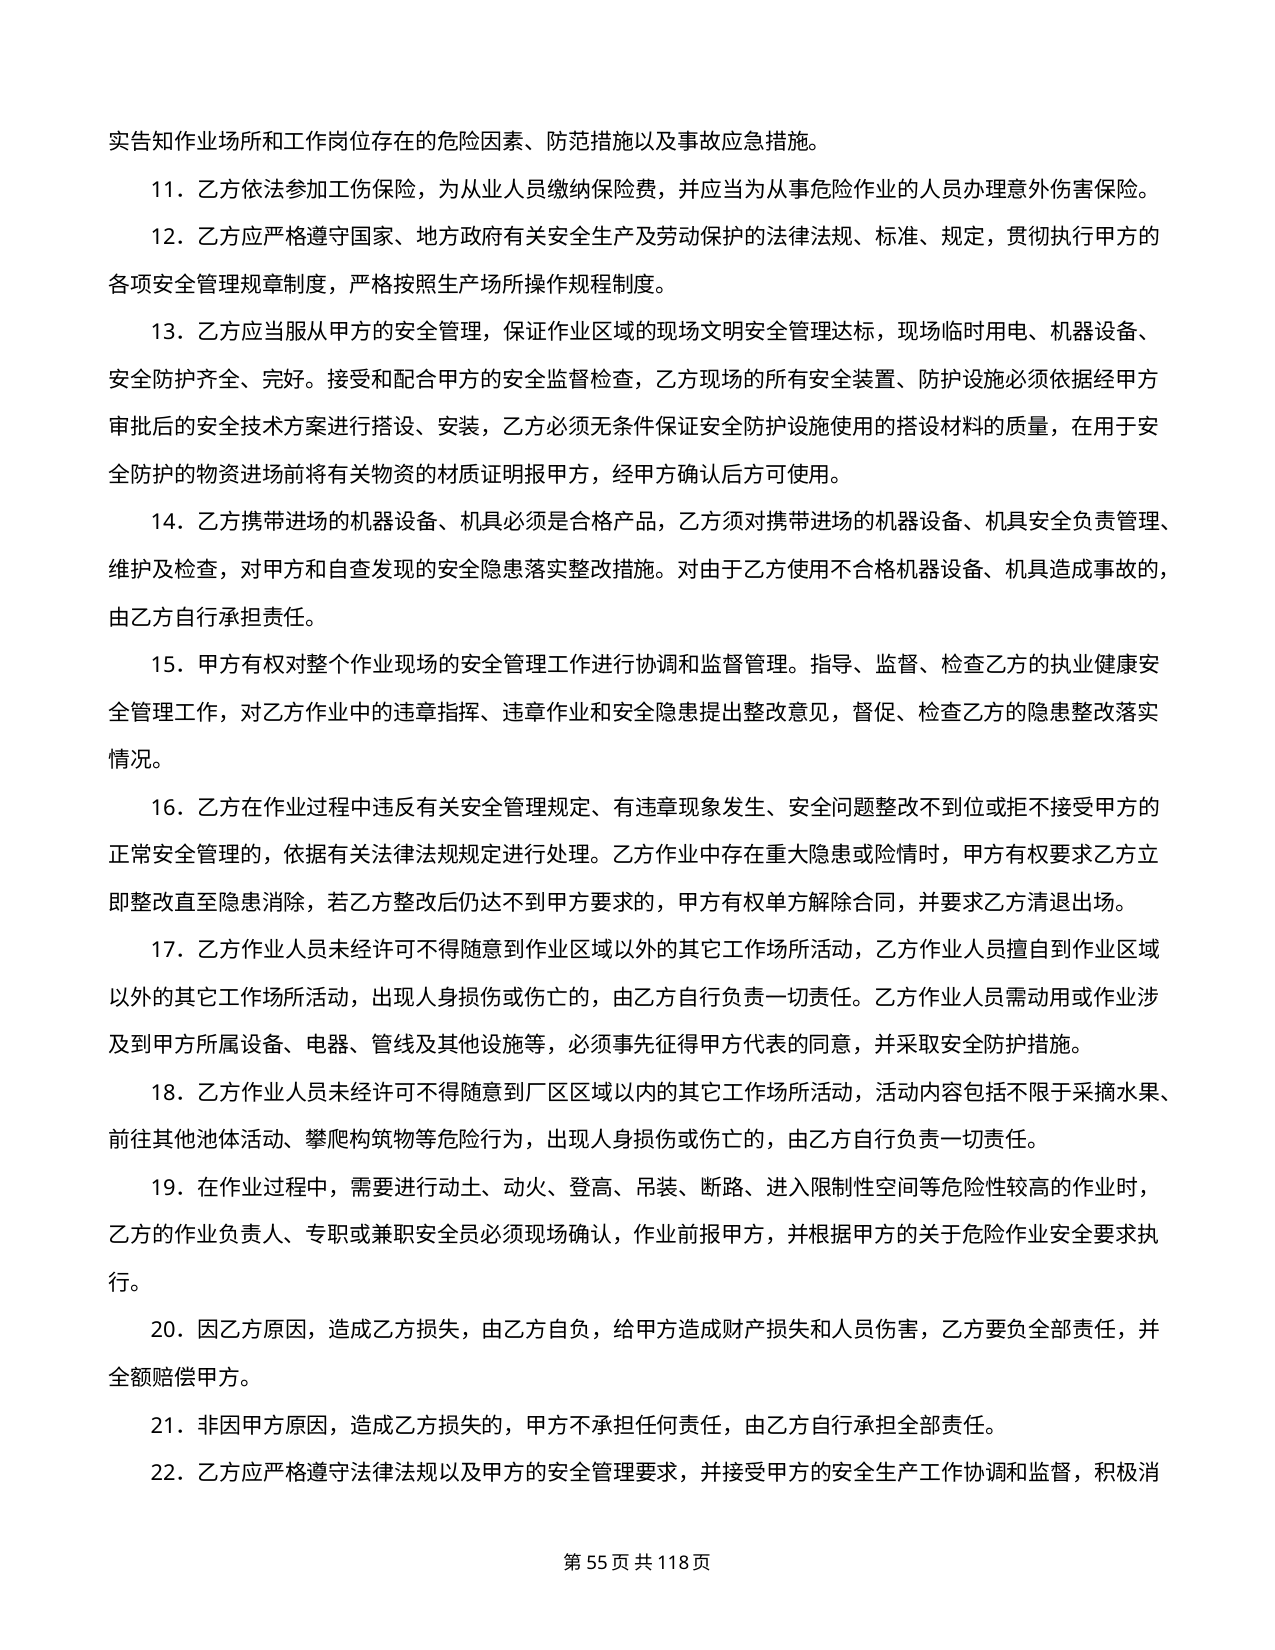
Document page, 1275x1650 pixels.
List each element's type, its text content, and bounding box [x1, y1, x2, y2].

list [109, 1455, 1166, 1487]
list 乙方在作业过程中违反有关安全管理规定、有违章现象发生、安全问题整改不到位或拒不接受甲方的正常安全管理的，依据有关法律法规规定进行处理。乙方作业中存在重大隐患或险情时，甲方有权要求乙方立即整改直至隐患消除，若乙方整改后仍达不到甲方要求的，甲方有权单方解除合同，并要求乙方清退出场。 [109, 789, 1166, 916]
list 在作业过程中，需要进行动土、动火、登高、吊装、断路、进入限制性空间等危险性较高的作业时，乙方的作业负责人、专职或兼职安全员必须现场确认，作业前报甲方，并根据甲方的关于危险作业安全要求执行。 [109, 1170, 1166, 1297]
list 甲方有权对整个作业现场的安全管理工作进行协调和监督管理。指导、监督、检查乙方的执业健康安全管理工作，对乙方作业中的违章指挥、违章作业和安全隐患提出整改意见，督促、检查乙方的隐患整改落实情况。 [109, 647, 1166, 774]
list 乙方应当服从甲方的安全管理，保证作业区域的现场文明安全管理达标，现场临时用电、机器设备、安全防护齐全、完好。接受和配合甲方的安全监督检查，乙方现场的所有安全装置、防护设施必须依据经甲方审批后的安全技术方案进行搭设、安装，乙方必须无条件保证安全防护设施使用的搭设材料的质量，在用于安全防护的物资进场前将有关物资的材质证明报甲方，经甲方确认后方可使用。 [109, 314, 1166, 488]
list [109, 124, 1166, 156]
list 乙方依法参加工伤保险，为从业人员缴纳保险费，并应当为从事危险作业的人员办理意外伤害保险。 [109, 172, 1166, 203]
list 乙方作业人员未经许可不得随意到作业区域以外的其它工作场所活动，乙方作业人员擅自到作业区域以外的其它工作场所活动，出现人身损伤或伤亡的，由乙方自行负责一切责任。乙方作业人员需动用或作业涉及到甲方所属设备、电器、管线及其他设施等，必须事先征得甲方代表的同意，并采取安全防护措施。 [109, 932, 1166, 1059]
list 乙方携带进场的机器设备、机具必须是合格产品，乙方须对携带进场的机器设备、机具安全负责管理、维护及检查，对甲方和自查发现的安全隐患落实整改措施。对由于乙方使用不合格机器设备、机具造成事故的，由乙方自行承担责任。 [109, 504, 1166, 631]
list 乙方应严格遵守国家、地方政府有关安全生产及劳动保护的法律法规、标准、规定，贯彻执行甲方的各项安全管理规章制度，严格按照生产场所操作规程制度。 [109, 219, 1166, 298]
list 因乙方原因，造成乙方损失，由乙方自负，给甲方造成财产损失和人员伤害，乙方要负全部责任，并全额赔偿甲方。 [109, 1312, 1166, 1392]
list 乙方作业人员未经许可不得随意到厂区区域以内的其它工作场所活动，活动内容包括不限于采摘水果、前往其他池体活动、攀爬构筑物等危险行为，出现人身损伤或伤亡的，由乙方自行负责一切责任。 [109, 1075, 1166, 1154]
list 非因甲方原因，造成乙方损失的，甲方不承担任何责任，由乙方自行承担全部责任。 [109, 1408, 1166, 1439]
